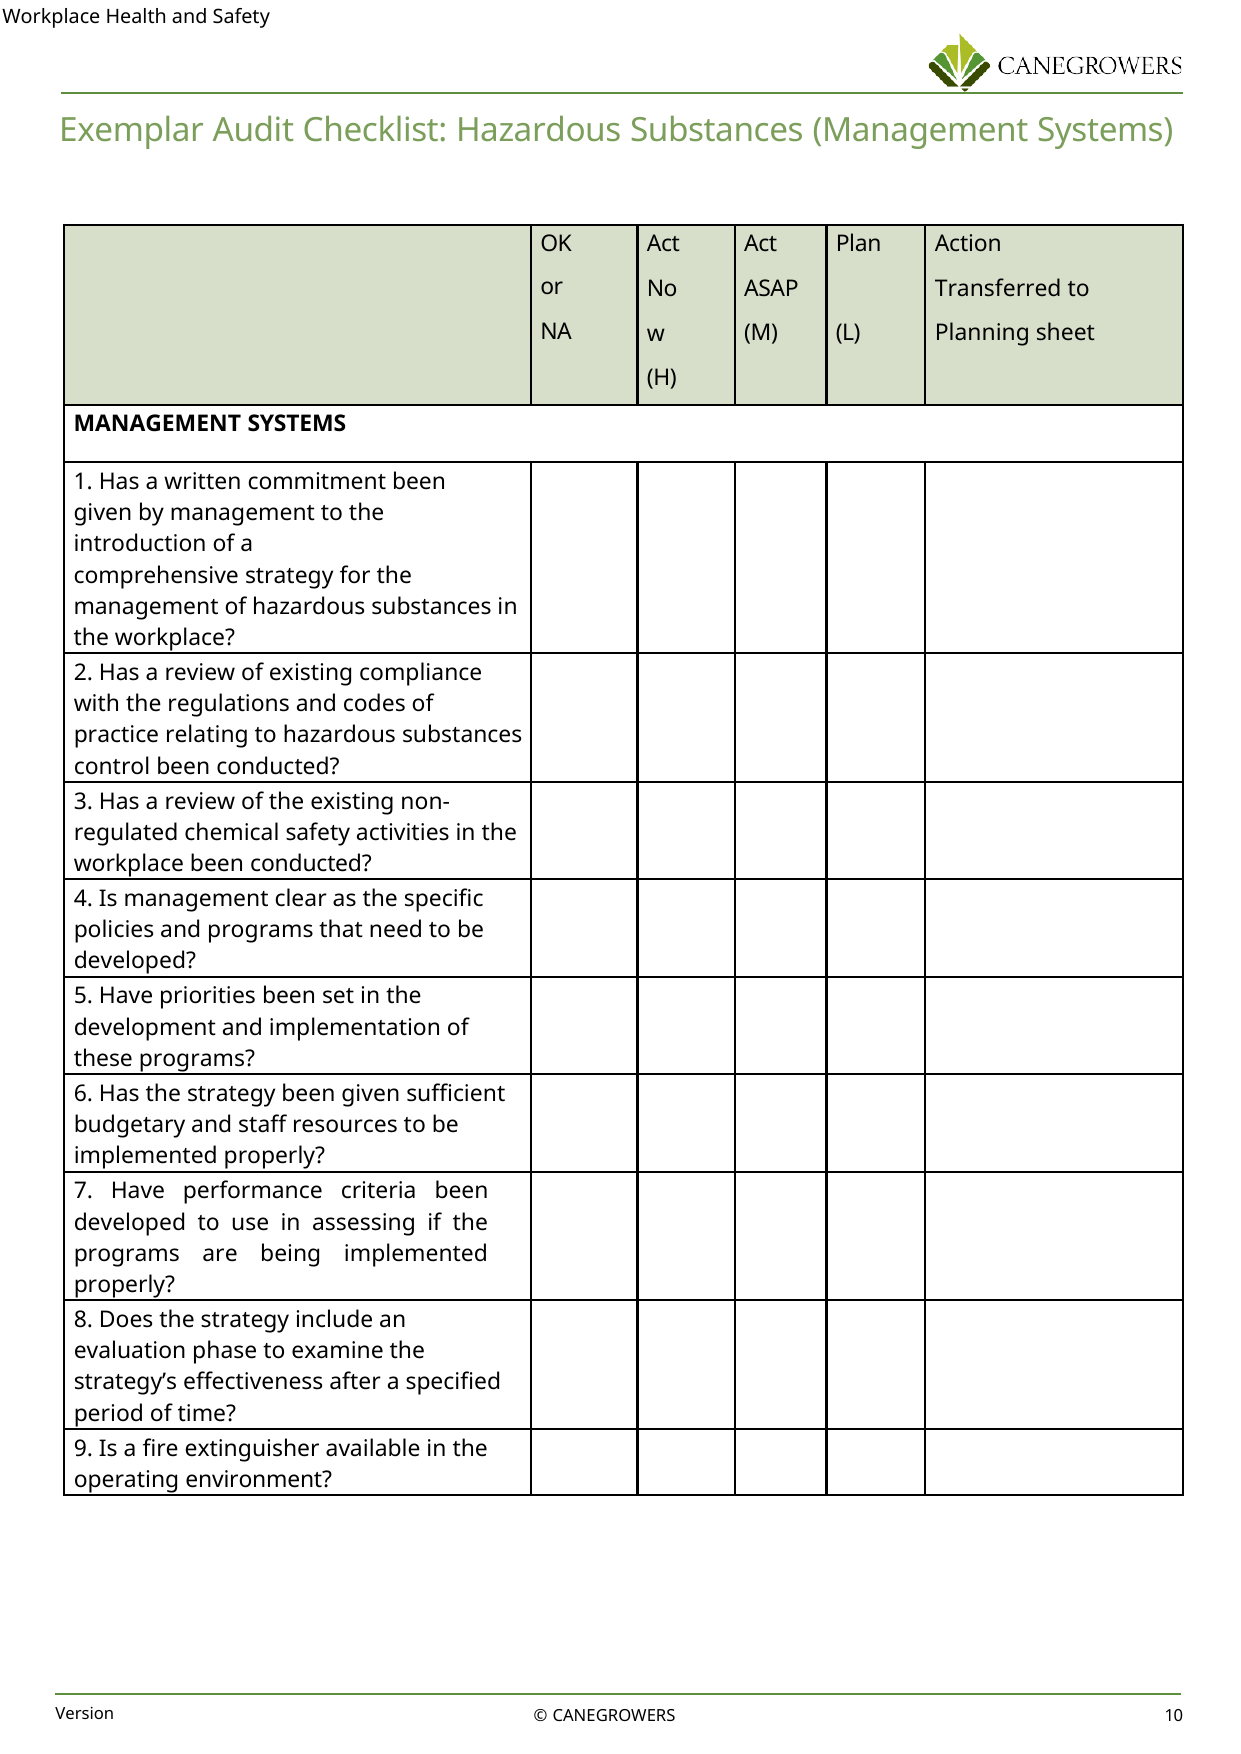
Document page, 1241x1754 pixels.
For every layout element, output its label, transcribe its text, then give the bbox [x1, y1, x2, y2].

table_header OK or NA [532, 226, 636, 404]
table_cell 3. Has a review of the existing non-regulated chemical safety activities in the workplace been conducted? [65, 783, 530, 878]
table_cell [639, 1301, 734, 1428]
table_cell [926, 978, 1182, 1073]
table_header Plan (L) [828, 226, 924, 404]
table_cell [639, 880, 734, 976]
table_cell [736, 783, 825, 878]
table_cell [639, 1430, 734, 1494]
subtitle Exemplar Audit Checklist: Hazardous Substances (Management Systems) [59, 106, 1194, 152]
table_cell [926, 463, 1182, 652]
table_cell [926, 1301, 1182, 1428]
table_cell MANAGEMENT SYSTEMS [65, 406, 1182, 461]
table_cell [828, 1430, 924, 1494]
table_cell 6. Has the strategy been given sufficient budgetary and staff resources to be implemented properly? [65, 1075, 530, 1171]
table_cell [926, 1173, 1182, 1299]
table_cell [532, 978, 636, 1073]
table_cell [532, 1301, 636, 1428]
table_cell 7. Have performance criteria been developed to use in assessing if the programs are being implemented properly? [65, 1173, 530, 1299]
table_cell [926, 1075, 1182, 1171]
table_cell [736, 654, 825, 781]
table_cell [639, 463, 734, 652]
table_cell [532, 1173, 636, 1299]
table_cell [639, 783, 734, 878]
table_cell [639, 1075, 734, 1171]
table_header Act Now (H) [639, 226, 734, 404]
table_cell [532, 463, 636, 652]
table_cell [926, 880, 1182, 976]
table_cell [736, 978, 825, 1073]
table_cell [639, 1173, 734, 1299]
table_cell [639, 978, 734, 1073]
table_cell 8. Does the strategy include an evaluation phase to examine the strategy’s effectiveness after a specified period of time? [65, 1301, 530, 1428]
table_cell [736, 1075, 825, 1171]
table_header Act ASAP (M) [736, 226, 825, 404]
table_cell [828, 1301, 924, 1428]
table_header [65, 226, 530, 404]
table_cell [828, 880, 924, 976]
table_cell [532, 1075, 636, 1171]
table_cell 1. Has a written commitment been given by management to the introduction of a comprehensive strategy for the management of hazardous substances in the workplace? [65, 463, 530, 652]
table_cell [736, 463, 825, 652]
table_cell [926, 1430, 1182, 1494]
table_cell [532, 1430, 636, 1494]
table_cell [828, 783, 924, 878]
table_cell [736, 1173, 825, 1299]
table_cell 2. Has a review of existing compliance with the regulations and codes of practice relating to hazardous substances control been conducted? [65, 654, 530, 781]
table_cell [828, 1173, 924, 1299]
table_cell [828, 463, 924, 652]
table_cell [736, 880, 825, 976]
table_cell [828, 1075, 924, 1171]
table_cell [926, 783, 1182, 878]
table_header Action Transferred to Planning sheet [926, 226, 1182, 404]
table_cell [532, 654, 636, 781]
picture [928, 33, 1182, 92]
table_cell [736, 1301, 825, 1428]
table_cell [532, 880, 636, 976]
table_cell [926, 654, 1182, 781]
table_cell [639, 654, 734, 781]
table_cell [828, 978, 924, 1073]
table_cell [828, 654, 924, 781]
table_cell [532, 783, 636, 878]
table_cell 9. Is a fire extinguisher available in the operating environment? [65, 1430, 530, 1494]
table_cell 4. Is management clear as the specific policies and programs that need to be developed? [65, 880, 530, 976]
table_cell 5. Have priorities been set in the development and implementation of these programs? [65, 978, 530, 1073]
table_cell [736, 1430, 825, 1494]
